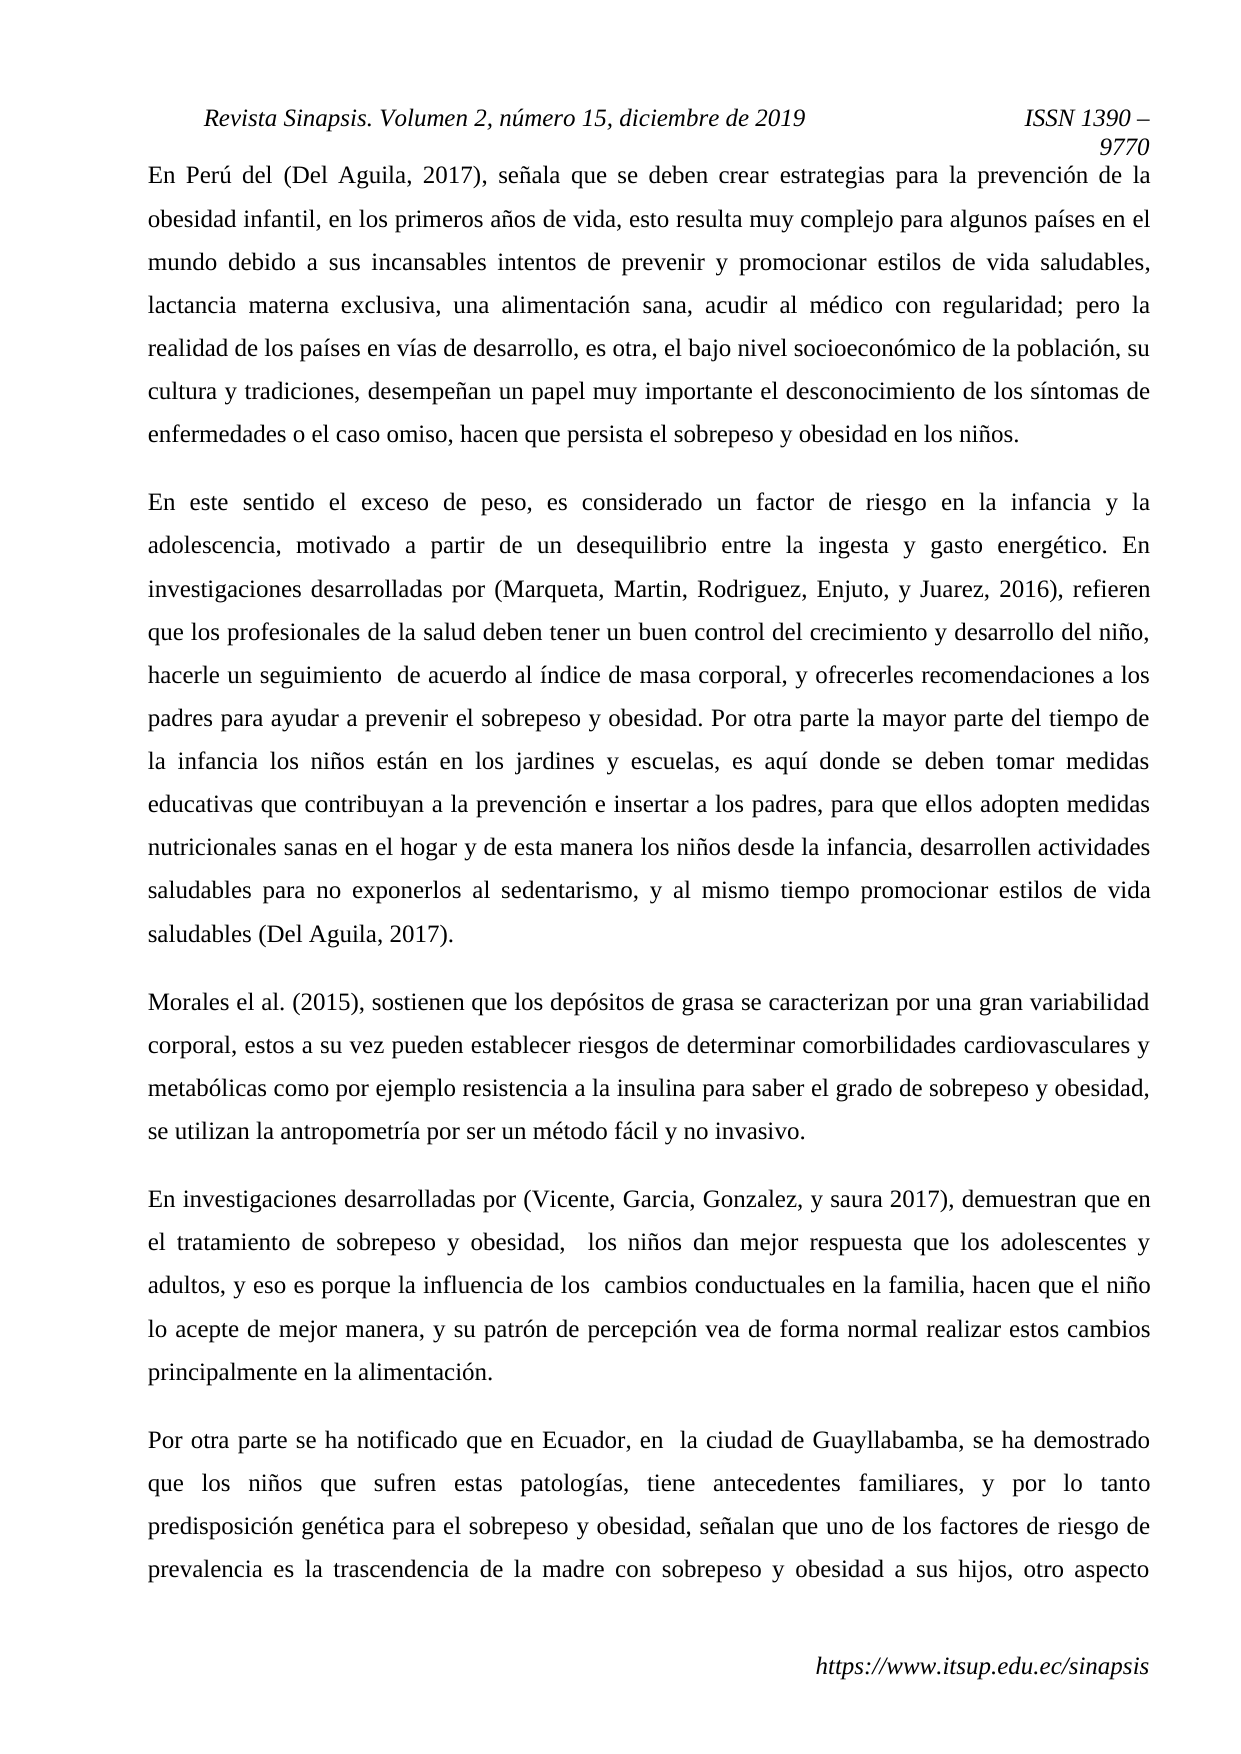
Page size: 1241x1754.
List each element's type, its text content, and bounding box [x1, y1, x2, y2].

text En este sentido el exceso de peso, es considerado un factor de riesgo en la infancia y la adolescencia, motivado a partir de un desequilibrio entre la ingesta y gasto energético. En investigaciones desarrolladas por (Marqueta, Martin, Rodriguez, Enjuto, y Juarez, 2016), refieren que los profesionales de la salud deben tener un buen control del crecimiento y desarrollo del niño, hacerle un seguimiento de acuerdo al índice de masa corporal, y ofrecerles recomendaciones a los padres para ayudar a prevenir el sobrepeso y obesidad. Por otra parte la mayor parte del tiempo de la infancia los niños están en los jardines y escuelas, es aquí donde se deben tomar medidas educativas que contribuyan a la prevención e insertar a los padres, para que ellos adopten medidas nutricionales sanas en el hogar y de esta manera los niños desde la infancia, desarrollen actividades saludables para no exponerlos al sedentarismo, y al mismo tiempo promocionar estilos de vida saludables . [148, 487, 1152, 947]
text En Perú del , señala que se deben crear estrategias para la prevención de la obesidad infantil, en los primeros años de vida, esto resulta muy complejo para algunos países en el mundo debido a sus incansables intentos de prevenir y promocionar estilos de vida saludables, lactancia materna exclusiva, una alimentación sana, acudir al médico con regularidad; pero la realidad de los países en vías de desarrollo, es otra, el bajo nivel socioeconómico de la población, su cultura y tradiciones, desempeñan un papel muy importante el desconocimiento de los síntomas de enfermedades o el caso omiso, hacen que persista el sobrepeso y obesidad en los niños. [148, 161, 1152, 448]
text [148, 1425, 1152, 1583]
text En investigaciones desarrolladas por (Vicente, Garcia, Gonzalez, y saura 2017), demuestran que en el tratamiento de sobrepeso y obesidad, los niños dan mejor respuesta que los adolescentes y adultos, y eso es porque la influencia de los cambios conductuales en la familia, hacen que el niño lo acepte de mejor manera, y su patrón de percepción vea de forma normal realizar estos cambios principalmente en la alimentación. [148, 1184, 1152, 1386]
text Morales el al. (2015), sostienen que los depósitos de grasa se caracterizan por una gran variabilidad corporal, estos a su vez pueden establecer riesgos de determinar comorbilidades cardiovasculares y metabólicas como por ejemplo resistencia a la insulina para saber el grado de sobrepeso y obesidad, se utilizan la antropometría por ser un método fácil y no invasivo. [148, 987, 1152, 1145]
